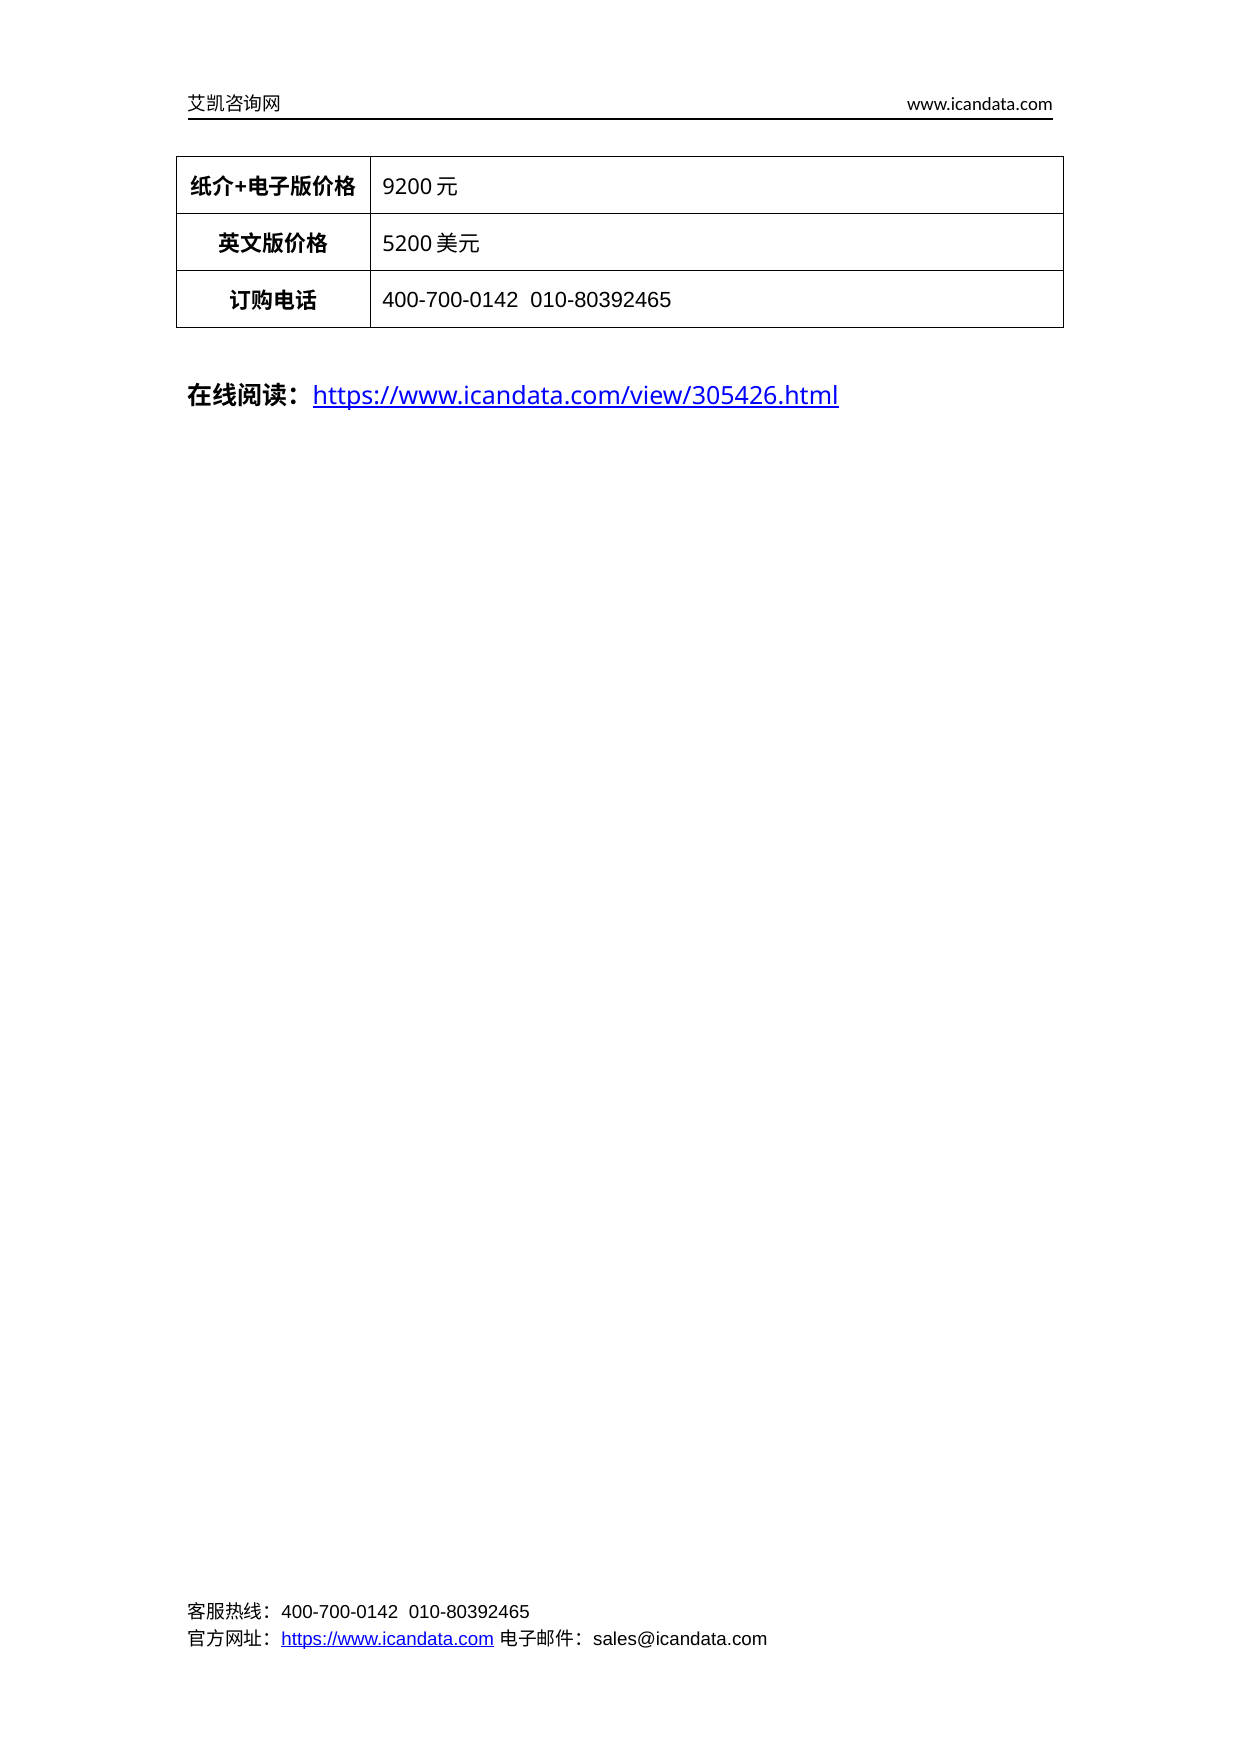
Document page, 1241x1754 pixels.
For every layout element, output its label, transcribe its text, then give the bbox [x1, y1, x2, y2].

table_cell 5200美元 [371, 214, 1063, 270]
table_cell 英文版价格 [177, 214, 370, 270]
table_cell 9200元 [371, 157, 1063, 213]
text 在线阅读：https://www.icandata.com/view/305426.html [187, 361, 1053, 426]
table_cell 订购电话 [177, 271, 370, 327]
table_cell 纸介+电子版价格 [177, 157, 370, 213]
table_cell 400-700-0142 010-80392465 [371, 271, 1063, 327]
